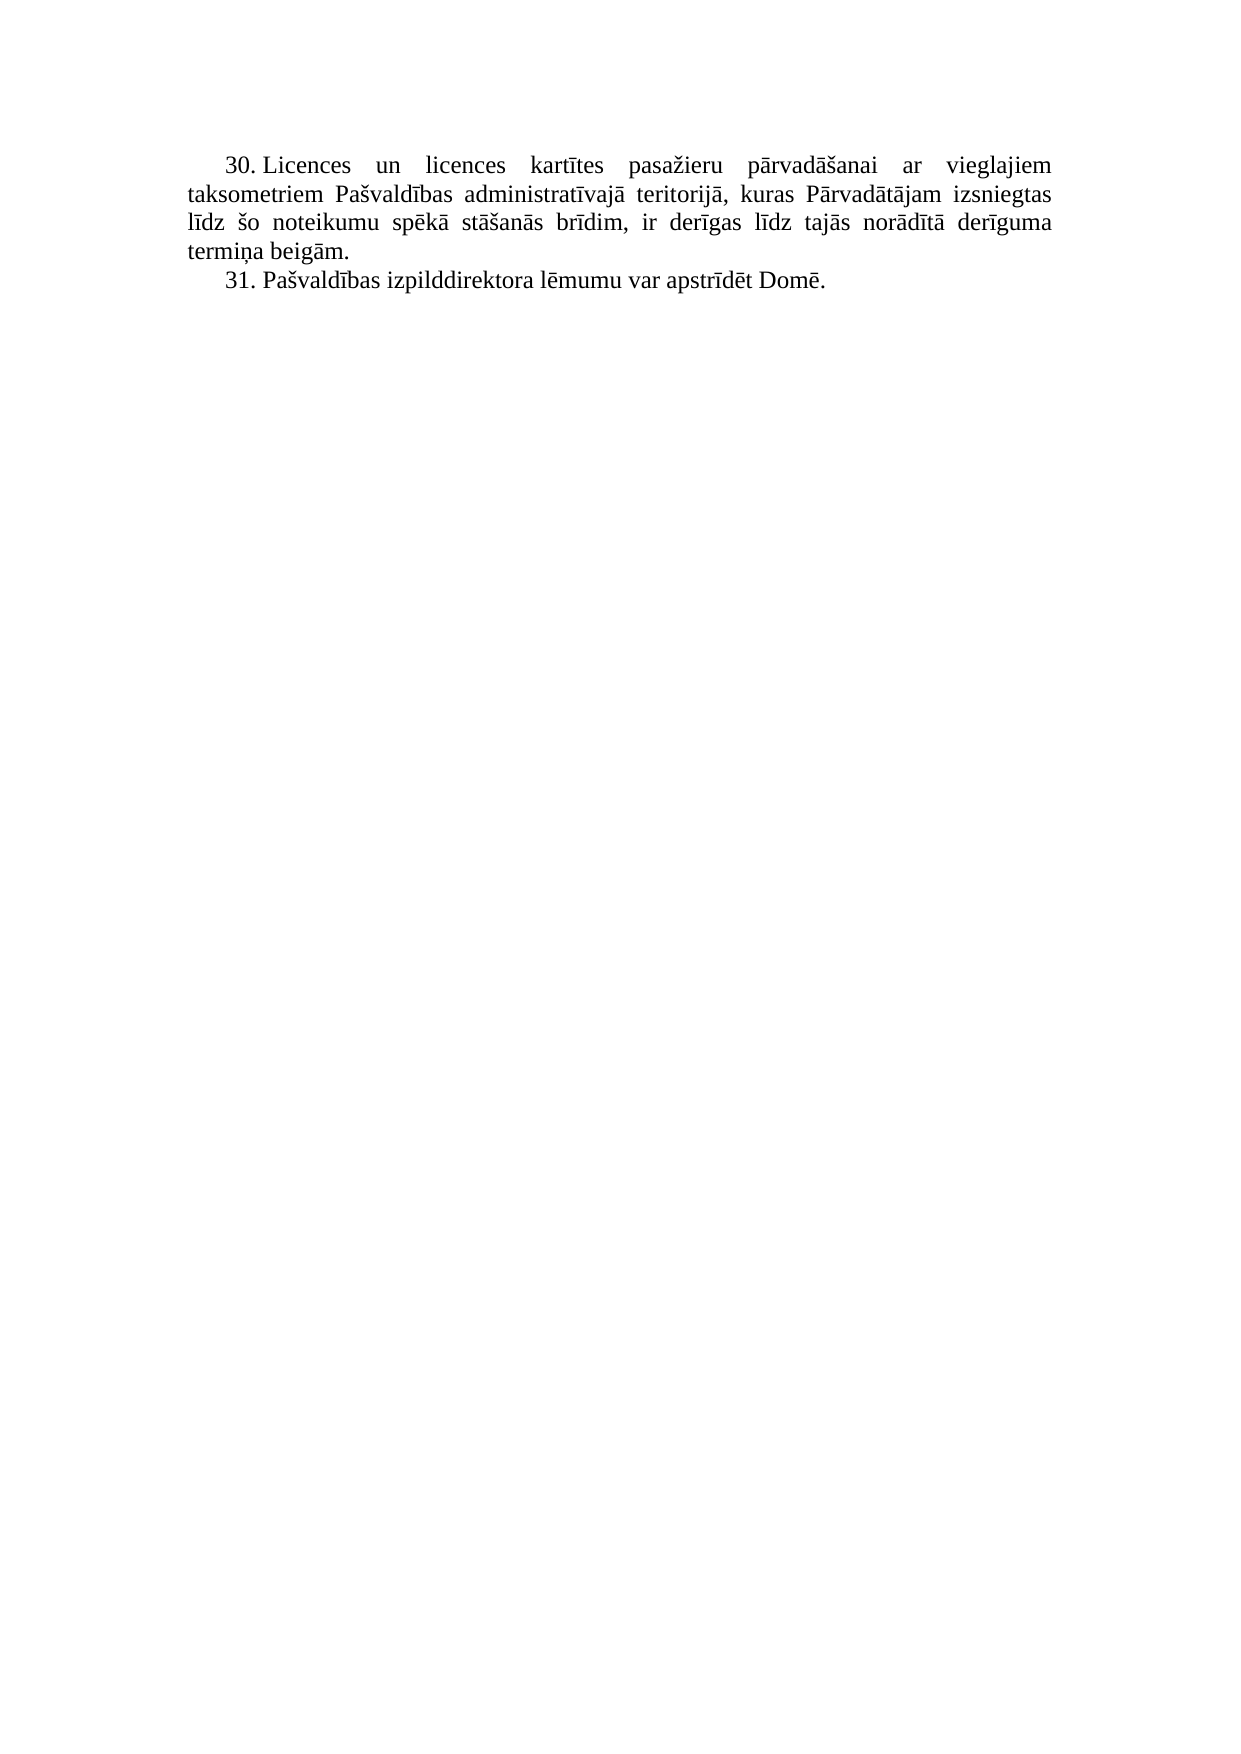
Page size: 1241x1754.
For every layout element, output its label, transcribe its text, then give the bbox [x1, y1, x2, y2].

list Pašvaldības izpilddirektora lēmumu var apstrīdēt Domē. [187, 265, 1053, 294]
list Licences un licences kartītes pasažieru pārvadāšanai ar vieglajiem taksometriem Pašvaldības administratīvajā teritorijā, kuras Pārvadātājam izsniegtas līdz šo noteikumu spēkā stāšanās brīdim, ir derīgas līdz tajās norādītā derīguma termiņa beigām. [187, 150, 1053, 265]
